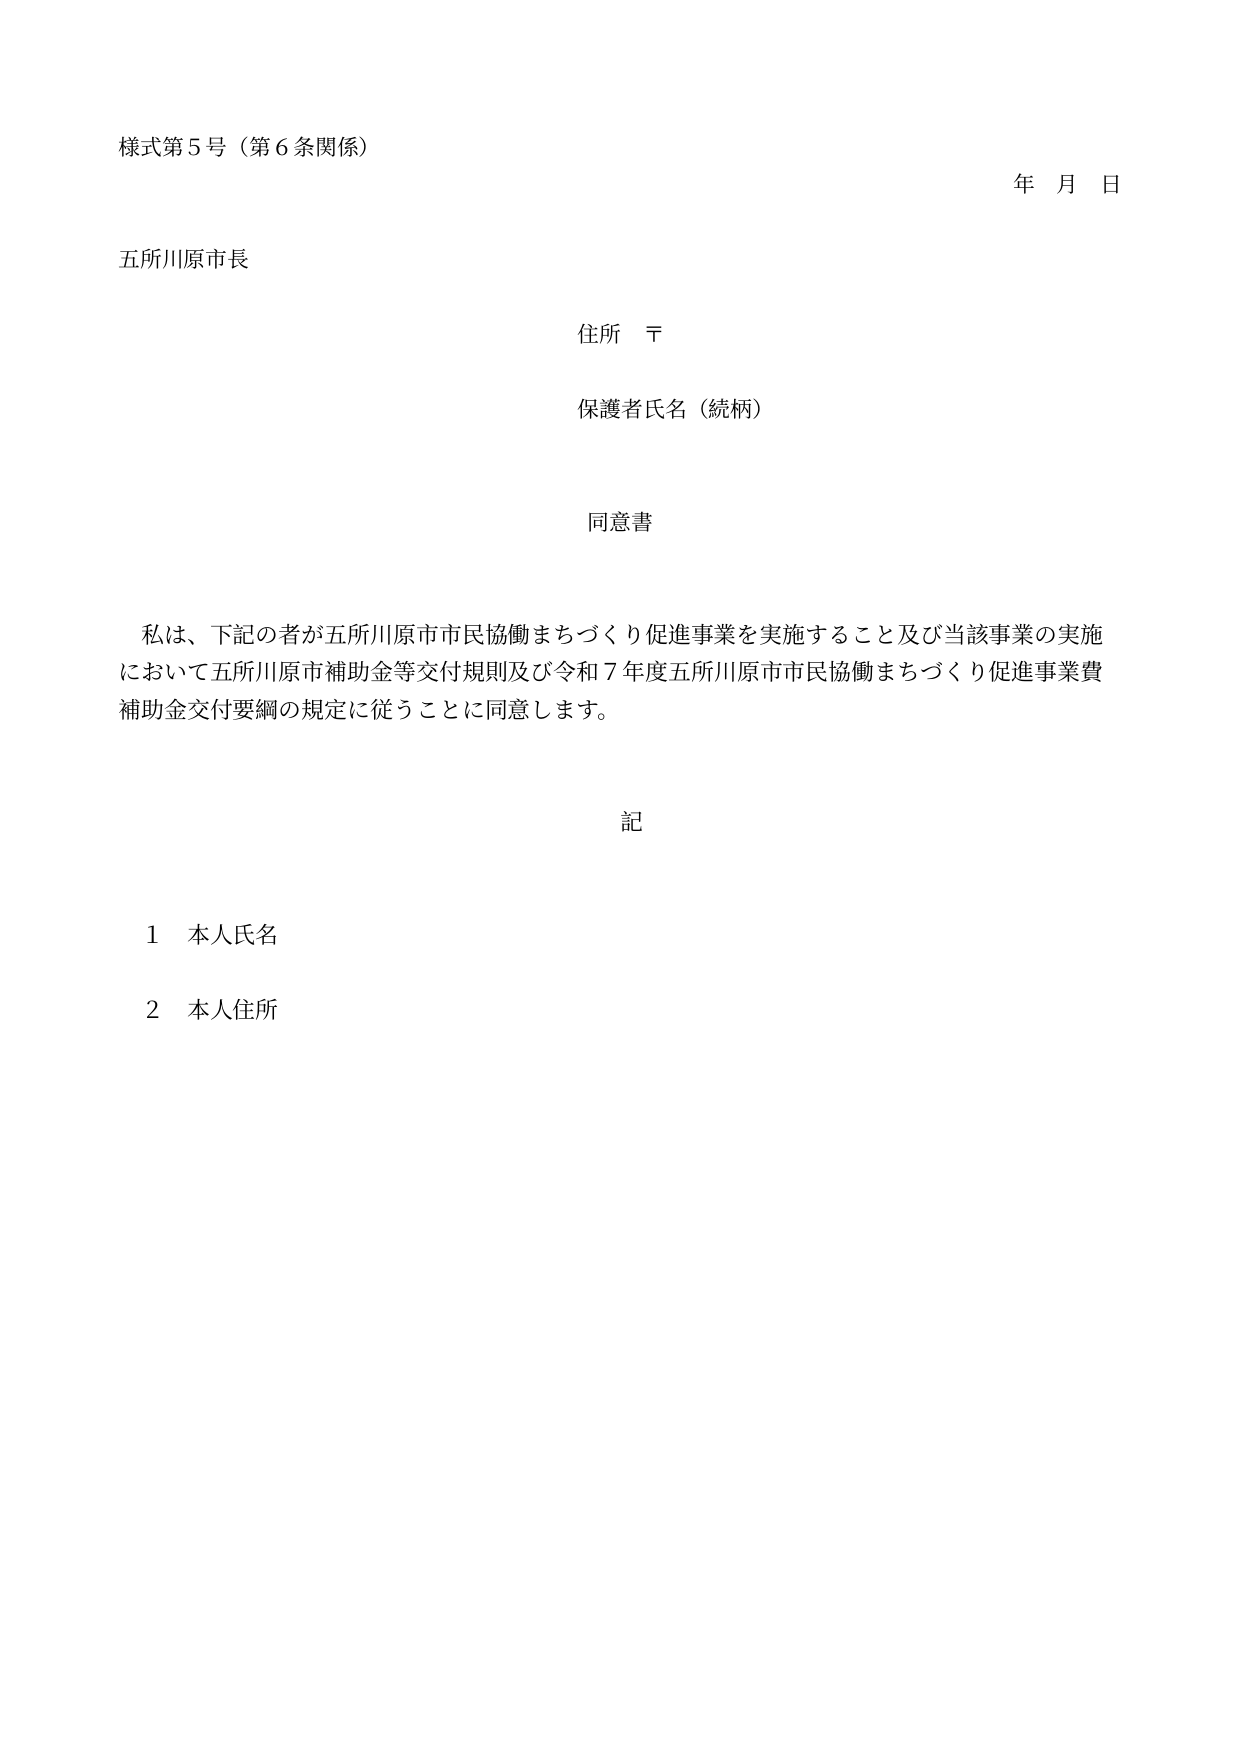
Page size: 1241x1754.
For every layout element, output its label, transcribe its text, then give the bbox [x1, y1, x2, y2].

text ２ 本人住所 [118, 989, 1122, 1027]
text 私は、下記の者が五所川原市市民協働まちづくり促進事業を実施すること及び当該事業の実施において五所川原市補助金等交付規則及び令和７年度五所川原市市民協働まちづくり促進事業費補助金交付要綱の規定に従うことに同意します。 [118, 614, 1122, 727]
text 住所 〒 [118, 314, 1122, 352]
text １ 本人氏名 [118, 914, 1122, 952]
text 記 [118, 802, 1122, 839]
text 同意書 [118, 502, 1122, 539]
text 年 月 日 [118, 164, 1122, 202]
text 様式第５号（第６条関係） [118, 127, 1122, 164]
text 五所川原市長 [118, 239, 1122, 277]
text 保護者氏名（続柄） [118, 389, 1122, 427]
